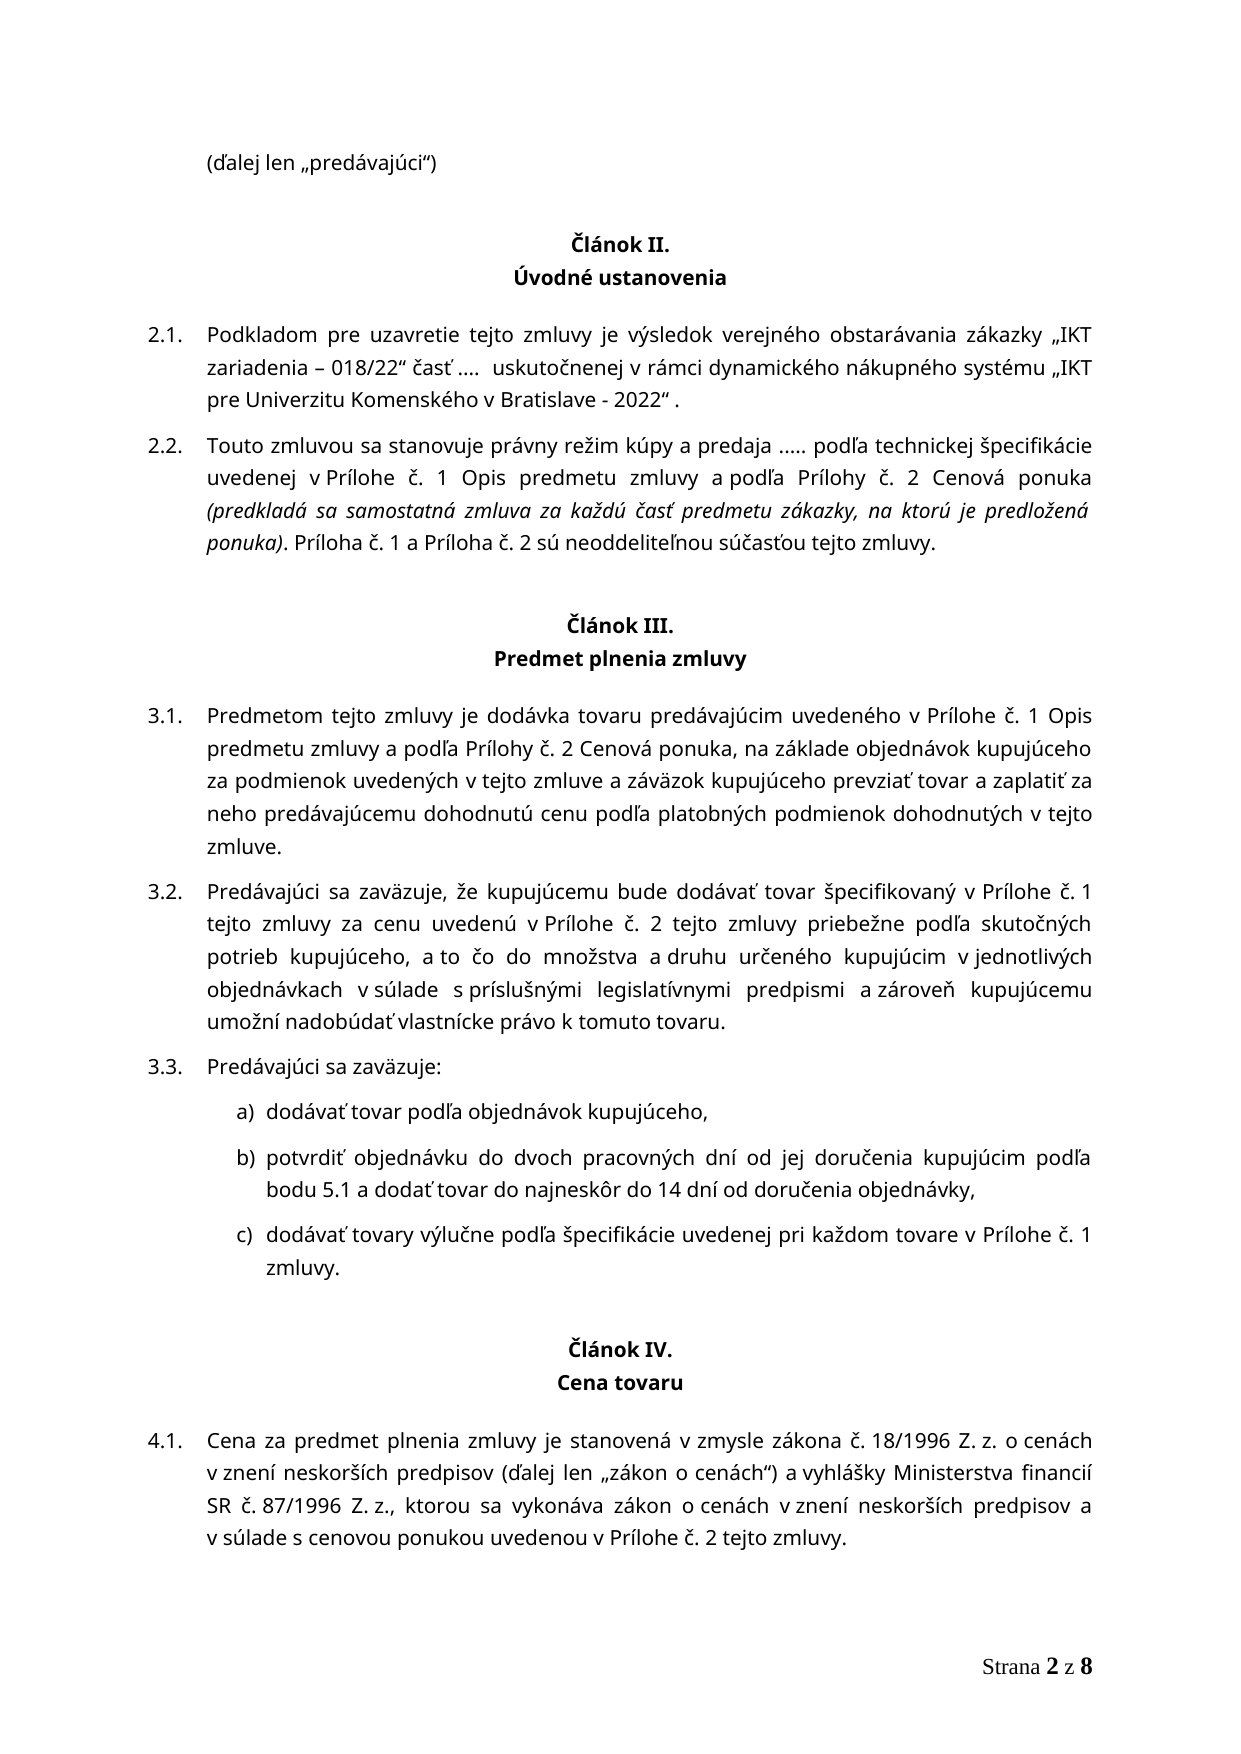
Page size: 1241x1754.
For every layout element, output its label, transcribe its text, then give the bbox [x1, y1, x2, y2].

list dodávať tovar podľa objednávok kupujúceho, [236, 1097, 1093, 1126]
list Cena za predmet plnenia zmluvy je stanovená v zmysle zákona č. 18/1996 Z. z. o cenách v znení neskorších predpisov (ďalej len „zákon o cenách“) a vyhlášky Ministerstva financií SR č. 87/1996 Z. z., ktorou sa vykonáva zákon o cenách v znení neskorších predpisov a v súlade s cenovou ponukou uvedenou v Prílohe č. 2 tejto zmluvy. [148, 1426, 1093, 1552]
list Predávajúci sa zaväzuje, že kupujúcemu bude dodávať tovar špecifikovaný v Prílohe č. 1 tejto zmluvy za cenu uvedenú v Prílohe č. 2 tejto zmluvy priebežne podľa skutočných potrieb kupujúceho, a to čo do množstva a druhu určeného kupujúcim v jednotlivých objednávkach v súlade s príslušnými legislatívnymi predpismi a zároveň kupujúcemu umožní nadobúdať vlastnícke právo k tomuto tovaru. [148, 877, 1093, 1036]
list (ďalej len „predávajúci“) [207, 148, 1093, 176]
list Touto zmluvou sa stanovuje právny režim kúpy a predaja ..... podľa technickej špecifikácie uvedenej v Prílohe č. 1 Opis predmetu zmluvy a podľa Prílohy č. 2 Cenová ponuka (predkladá sa samostatná zmluva za každú časť predmetu zákazky, na ktorú je predložená ponuka). Príloha č. 1 a Príloha č. 2 sú neoddeliteľnou súčasťou tejto zmluvy. [148, 431, 1093, 557]
subtitle Článok II. Úvodné ustanovenia [148, 230, 1093, 291]
list Podkladom pre uzavretie tejto zmluvy je výsledok verejného obstarávania zákazky „IKT zariadenia – 018/22“ časť .... uskutočnenej v rámci dynamického nákupného systému „IKT pre Univerzitu Komenského v Bratislave - 2022“ . [148, 320, 1093, 414]
list Predávajúci sa zaväzuje: [148, 1052, 1093, 1081]
list Predmetom tejto zmluvy je dodávka tovaru predávajúcim uvedeného v Prílohe č. 1 Opis predmetu zmluvy a podľa Prílohy č. 2 Cenová ponuka, na základe objednávok kupujúceho za podmienok uvedených v tejto zmluve a záväzok kupujúceho prevziať tovar a zaplatiť za neho predávajúcemu dohodnutú cenu podľa platobných podmienok dohodnutých v tejto zmluve. [148, 701, 1093, 860]
subtitle Článok IV. Cena tovaru [148, 1336, 1093, 1397]
subtitle Článok III. Predmet plnenia zmluvy [148, 611, 1093, 672]
list dodávať tovary výlučne podľa špecifikácie uvedenej pri každom tovare v Prílohe č. 1 zmluvy. [236, 1220, 1093, 1281]
list potvrdiť objednávku do dvoch pracovných dní od jej doručenia kupujúcim podľa bodu 5.1 a dodať tovar do najneskôr do 14 dní od doručenia objednávky, [236, 1143, 1093, 1204]
